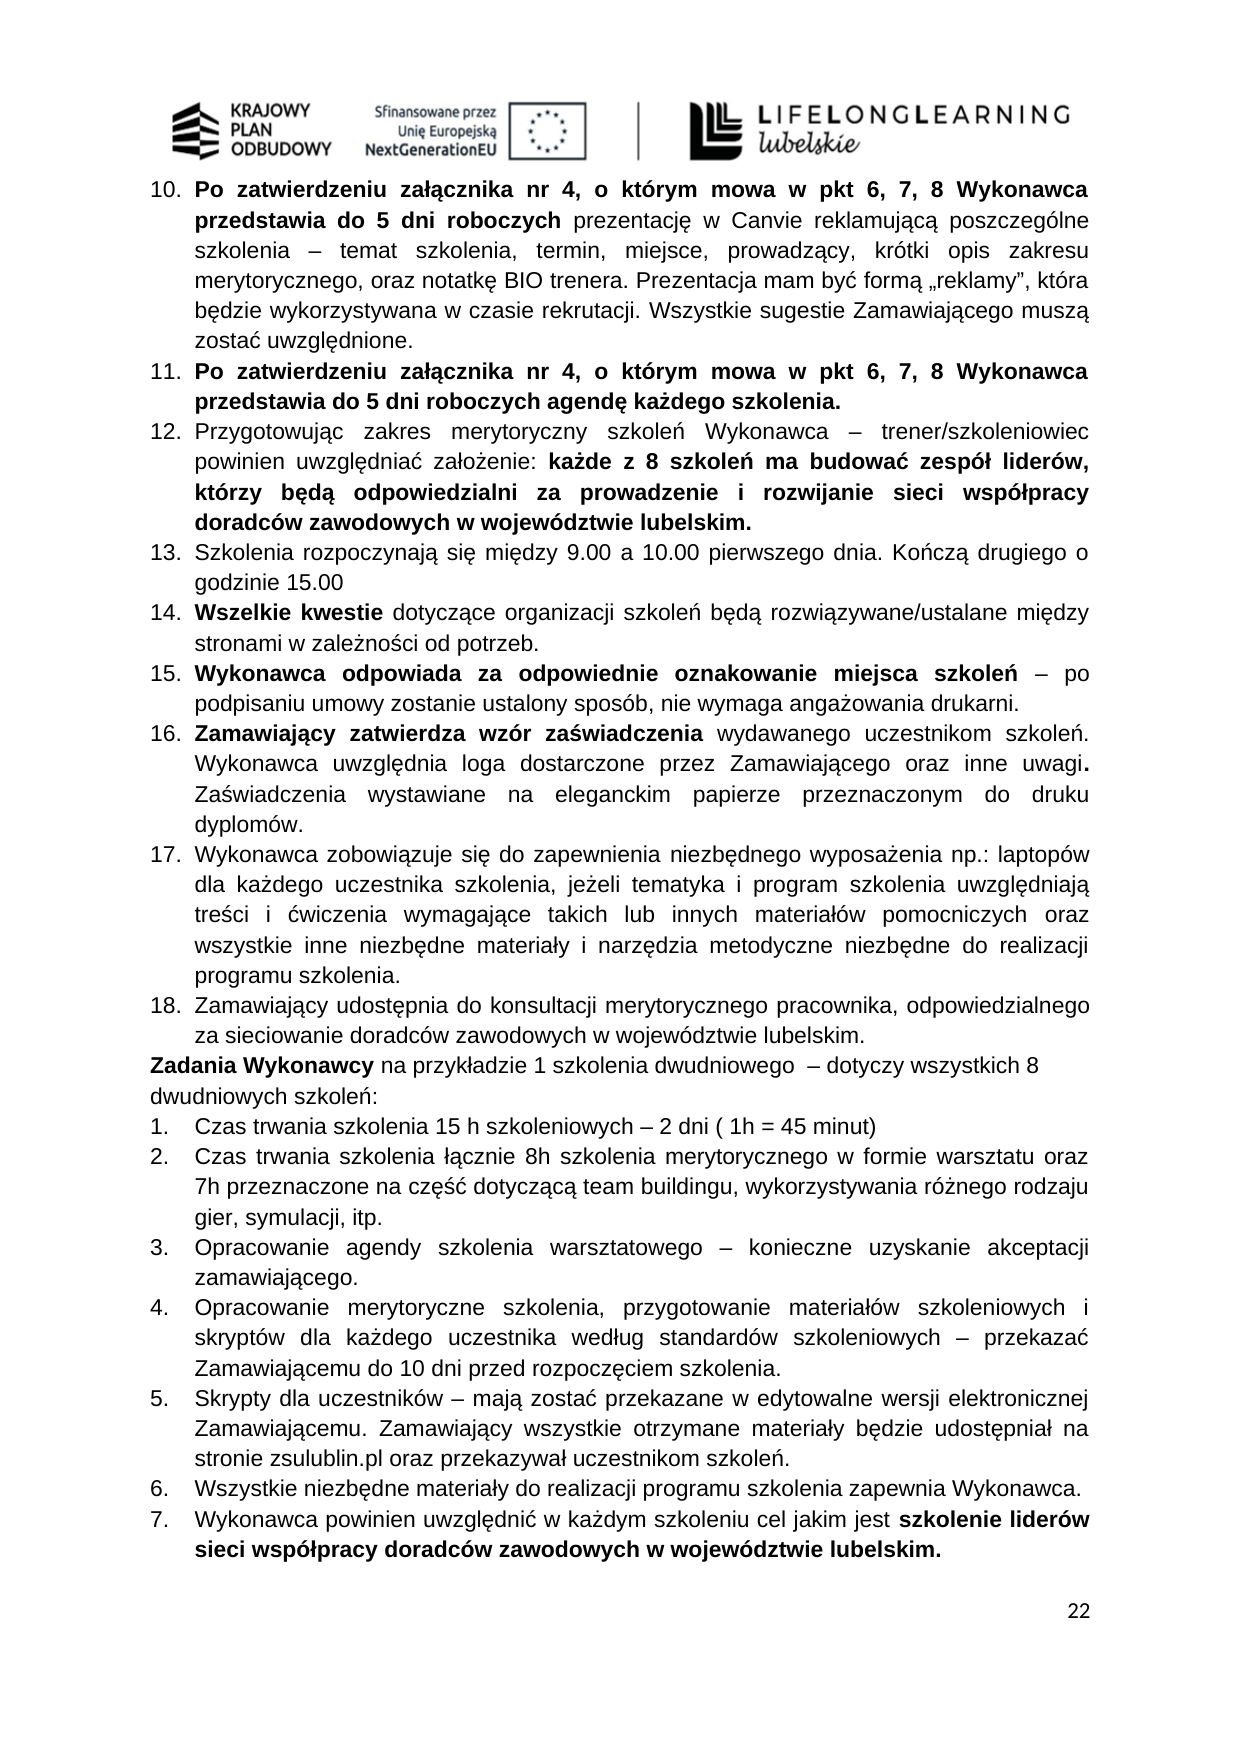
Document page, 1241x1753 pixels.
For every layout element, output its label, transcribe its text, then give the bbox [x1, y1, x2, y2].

list Opracowanie agendy szkolenia warsztatowego – konieczne uzyskanie akceptacji zamawiającego. [150, 1234, 1089, 1290]
text Zadania Wykonawcy na przykładzie 1 szkolenia dwudniowego – dotyczy wszystkich 8 dwudniowych szkoleń: [150, 1052, 1089, 1109]
list Opracowanie merytoryczne szkolenia, przygotowanie materiałów szkoleniowych i skryptów dla każdego uczestnika według standardów szkoleniowych – przekazać Zamawiającemu do 10 dni przed rozpoczęciem szkolenia. [150, 1294, 1089, 1381]
list Czas trwania szkolenia 15 h szkoleniowych – 2 dni ( 1h = 45 minut) [150, 1113, 1089, 1139]
list Zamawiający udostępnia do konsultacji merytorycznego pracownika, odpowiedzialnego za sieciowanie doradców zawodowych w województwie lubelskim. [150, 992, 1090, 1049]
list Po zatwierdzeniu załącznika nr 4, o którym mowa w pkt 6, 7, 8 Wykonawca przedstawia do 5 dni roboczych agendę każdego szkolenia. [150, 358, 1089, 414]
list Wykonawca odpowiada za odpowiednie oznakowanie miejsca szkoleń – po podpisaniu umowy zostanie ustalony sposób, nie wymaga angażowania drukarni. [150, 660, 1089, 716]
list Szkolenia rozpoczynają się między 9.00 a 10.00 pierwszego dnia. Kończą drugiego o godzinie 15.00 [150, 539, 1089, 596]
list Wykonawca powinien uwzględnić w każdym szkoleniu cel jakim jest szkolenie liderów sieci współpracy doradców zawodowych w województwie lubelskim. [150, 1506, 1089, 1562]
list Wszelkie kwestie dotyczące organizacji szkoleń będą rozwiązywane/ustalane między stronami w zależności od potrzeb. [150, 599, 1089, 656]
list Wykonawca zobowiązuje się do zapewnienia np.: laptopów dla każdego uczestnika szkolenia, jeżeli tematyka i program szkolenia uwzględniają treści i ćwiczenia wymagające takich lub innych materiałów pomocniczych oraz wszystkie inne niezbędne materiały i narzędzia metodyczne niezbędne do realizacji programu szkolenia. [150, 841, 1089, 988]
list Przygotowując zakres merytoryczny szkoleń Wykonawca – trener/szkoleniowiec powinien uwzględniać założenie: każde z 8 szkoleń ma budować zespół liderów, którzy będą odpowiedzialni za prowadzenie i rozwijanie sieci współpracy doradców zawodowych w województwie lubelskim. [150, 418, 1089, 535]
picture [156, 84, 1085, 177]
list Zamawiający zatwierdza wzór zaświadczenia wydawanego uczestnikom szkoleń. Wykonawca uwzględnia loga dostarczone przez Zamawiającego oraz inne uwagi. Zaświadczenia wystawiane na eleganckim papierze przeznaczonym do druku dyplomów. [150, 720, 1089, 837]
list Czas trwania szkolenia łącznie 8h szkolenia merytorycznego w formie warsztatu oraz 7h przeznaczone na część dotyczącą team buildingu, wykorzystywania różnego rodzaju gier, symulacji, itp. [150, 1143, 1089, 1230]
list Skrypty dla uczestników – mają zostać przekazane w edytowalne wersji elektronicznej Zamawiającemu. Zamawiający wszystkie otrzymane materiały będzie udostępniał na stronie zsulublin.pl oraz przekazywał uczestnikom szkoleń. [150, 1385, 1089, 1472]
list Po zatwierdzeniu załącznika nr 4, o którym mowa w pkt 6, 7, 8 Wykonawca przedstawia do 5 dni roboczych prezentację w Canvie reklamującą poszczególne szkolenia – temat szkolenia, termin, miejsce, prowadzący, krótki opis zakresu merytorycznego, oraz notatkę BIO trenera. Prezentacja mam być formą „reklamy”, która będzie wykorzystywana w czasie rekrutacji. Wszystkie sugestie Zamawiającego muszą zostać uwzględnione. [150, 176, 1089, 354]
list Wszystkie niezbędne materiały do realizacji programu szkolenia zapewnia Wykonawca. [150, 1475, 1089, 1502]
